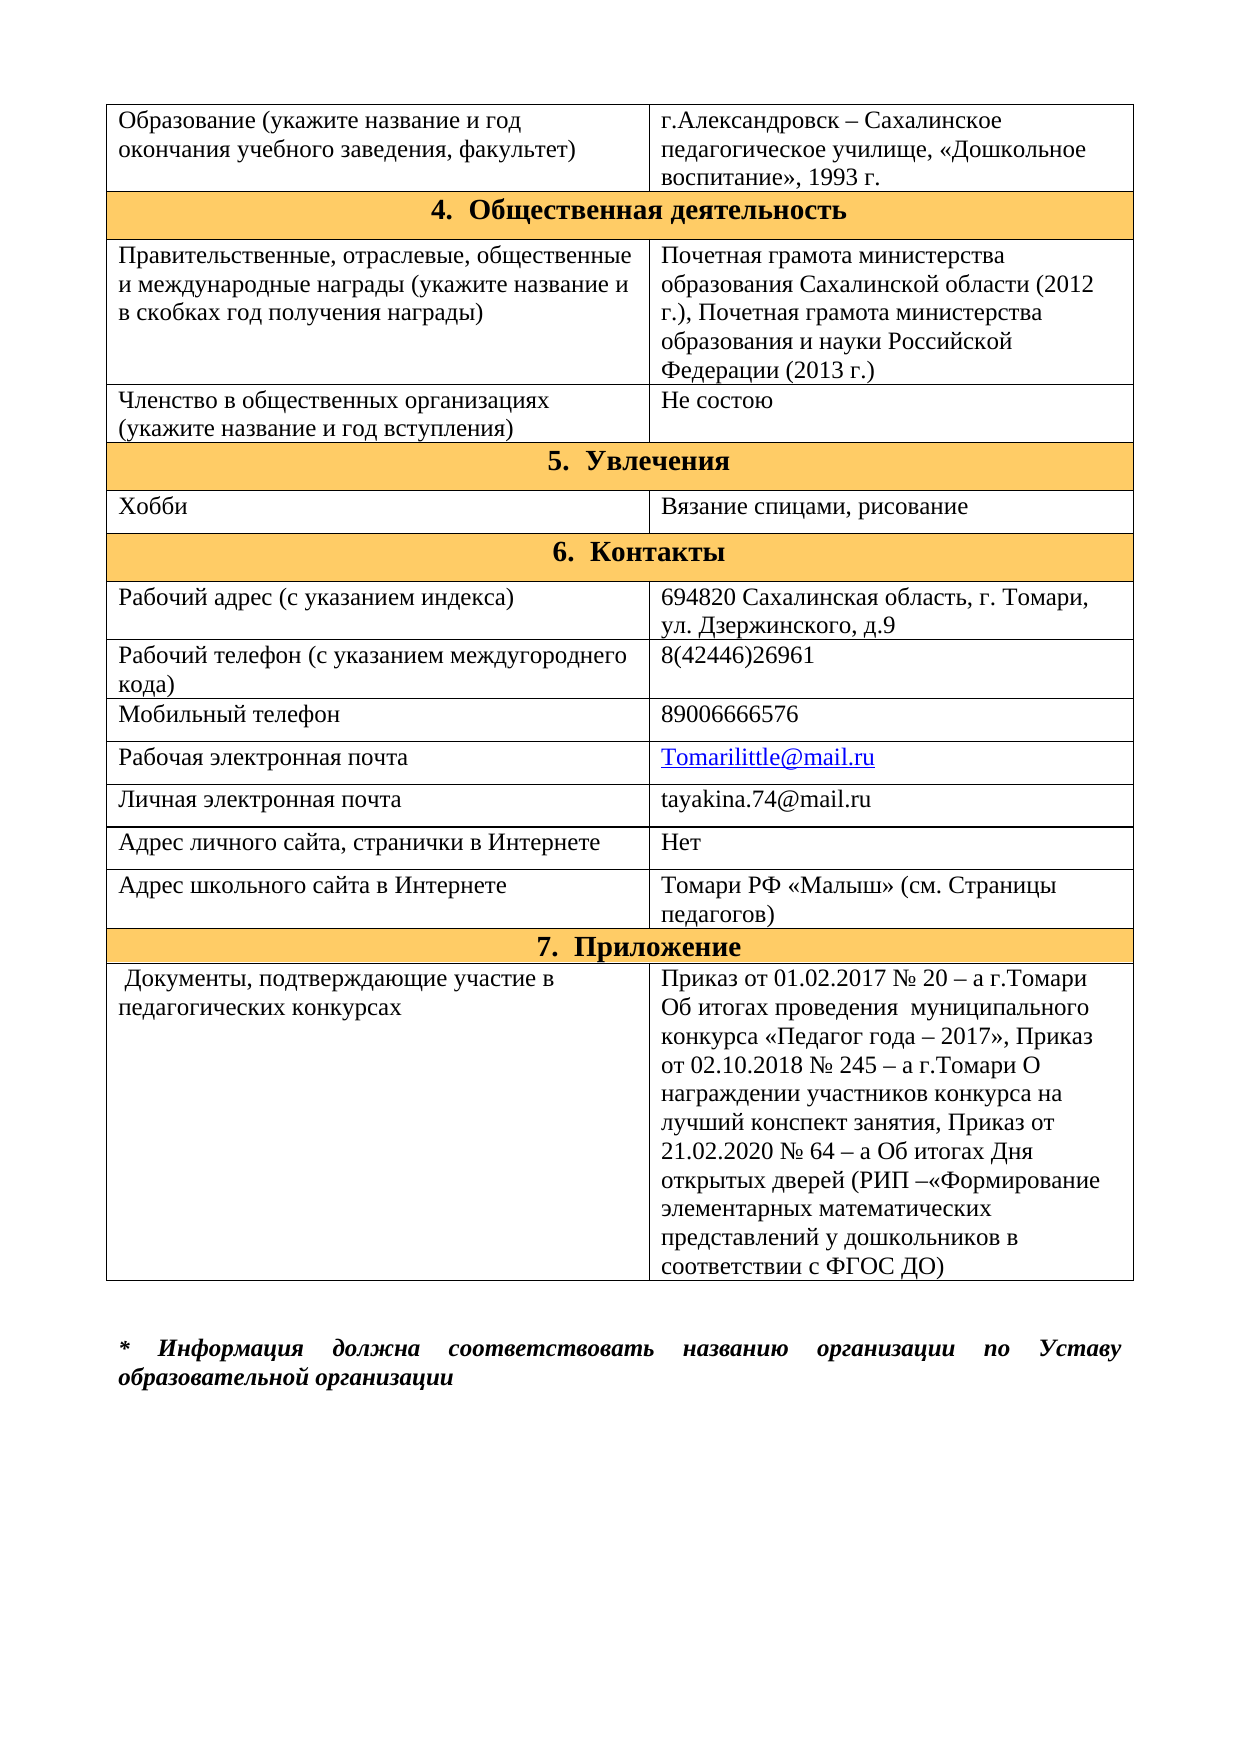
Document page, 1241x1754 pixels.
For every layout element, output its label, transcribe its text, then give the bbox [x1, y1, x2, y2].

table_cell Правительственные, отраслевые, общественные и международные награды (укажите название и в скобках год получения награды) [107, 240, 649, 384]
table_cell Документы, подтверждающие участие в педагогических конкурсах [107, 964, 649, 1280]
table_cell Личная электронная почта [107, 785, 649, 826]
table_cell Вязание спицами, рисование [650, 491, 1133, 533]
table_cell tayakina.74@mail.ru [650, 785, 1133, 826]
text * Информация должна соответствовать названию организации по Уставу образовательной организации [118, 1333, 1122, 1391]
table_cell Рабочий адрес (с указанием индекса) [107, 582, 649, 639]
table_cell 89006666576 [650, 699, 1133, 741]
table_cell Томари РФ «Малыш» (см. Страницы педагогов) [650, 870, 1133, 928]
table_cell г.Александровск – Сахалинское педагогическое училище, «Дошкольное воспитание», 1993 г. [650, 105, 1133, 191]
table_cell Не состою [650, 385, 1133, 442]
table_cell Почетная грамота министерства образования Сахалинской области (2012 г.), Почетная грамота министерства образования и науки Российской Федерации (2013 г.) [650, 240, 1133, 384]
table_cell Tomarilittle@mail.ru [650, 742, 1133, 783]
table_cell 8(42446)26961 [650, 640, 1133, 698]
table_cell Рабочая электронная почта [107, 742, 649, 783]
table_cell Увлечения [107, 443, 1133, 490]
table_cell Мобильный телефон [107, 699, 649, 741]
table_cell Рабочий телефон (с указанием междугороднего кода) [107, 640, 649, 698]
table_cell Нет [650, 828, 1133, 869]
table_cell Контакты [107, 534, 1133, 581]
table_cell Адрес личного сайта, странички в Интернете [107, 828, 649, 869]
table_cell Приложение [107, 929, 1133, 962]
table_cell 694820 Сахалинская область, г. Томари, ул. Дзержинского, д.9 [650, 582, 1133, 639]
table_cell Членство в общественных организациях (укажите название и год вступления) [107, 385, 649, 442]
table_cell Образование (укажите название и год окончания учебного заведения, факультет) [107, 105, 649, 191]
table_cell Приказ от 01.02.2017 № 20 – а г.Томари Об итогах проведения муниципального конкурса «Педагог года – 2017», Приказ от 02.10.2018 № 245 – а г.Томари О награждении участников конкурса на лучший конспект занятия, Приказ от 21.02.2020 № 64 – а Об итогах Дня открытых дверей (РИП –«Формирование элементарных математических представлений у дошкольников в соответствии с ФГОС ДО) [650, 964, 1133, 1280]
table_cell Общественная деятельность [107, 192, 1133, 239]
table_cell Хобби [107, 491, 649, 533]
table_cell Адрес школьного сайта в Интернете [107, 870, 649, 928]
